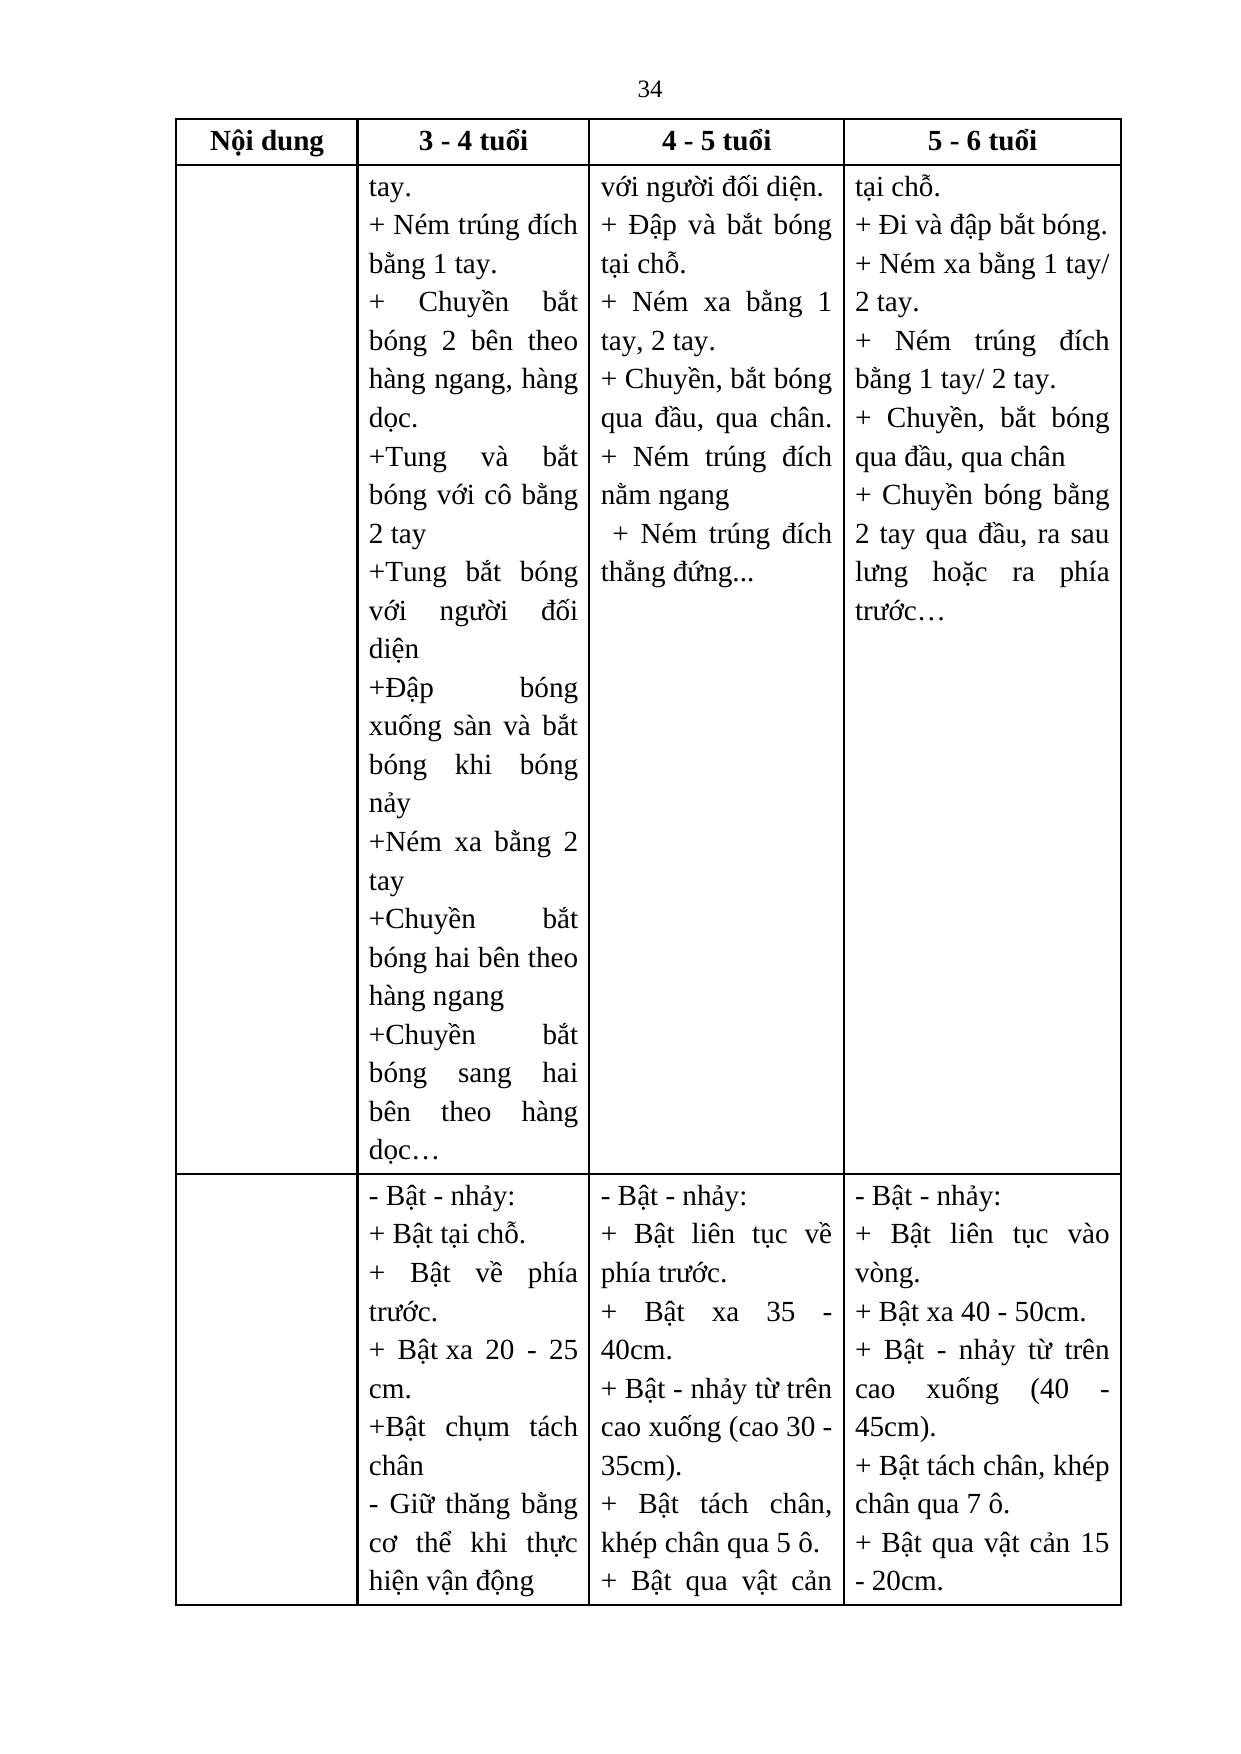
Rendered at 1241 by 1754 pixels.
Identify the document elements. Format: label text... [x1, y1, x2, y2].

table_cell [590, 166, 843, 1173]
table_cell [590, 1175, 843, 1604]
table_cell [845, 166, 1120, 1173]
table_header 4 - 5 tuổi [590, 120, 843, 164]
table_header Nội dung [177, 120, 356, 164]
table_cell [845, 1175, 1120, 1604]
table_cell [177, 1175, 356, 1604]
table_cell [359, 166, 588, 1173]
table_header 5 - 6 tuổi [845, 120, 1120, 164]
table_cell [359, 1175, 588, 1604]
table_header 3 - 4 tuổi [359, 120, 588, 164]
